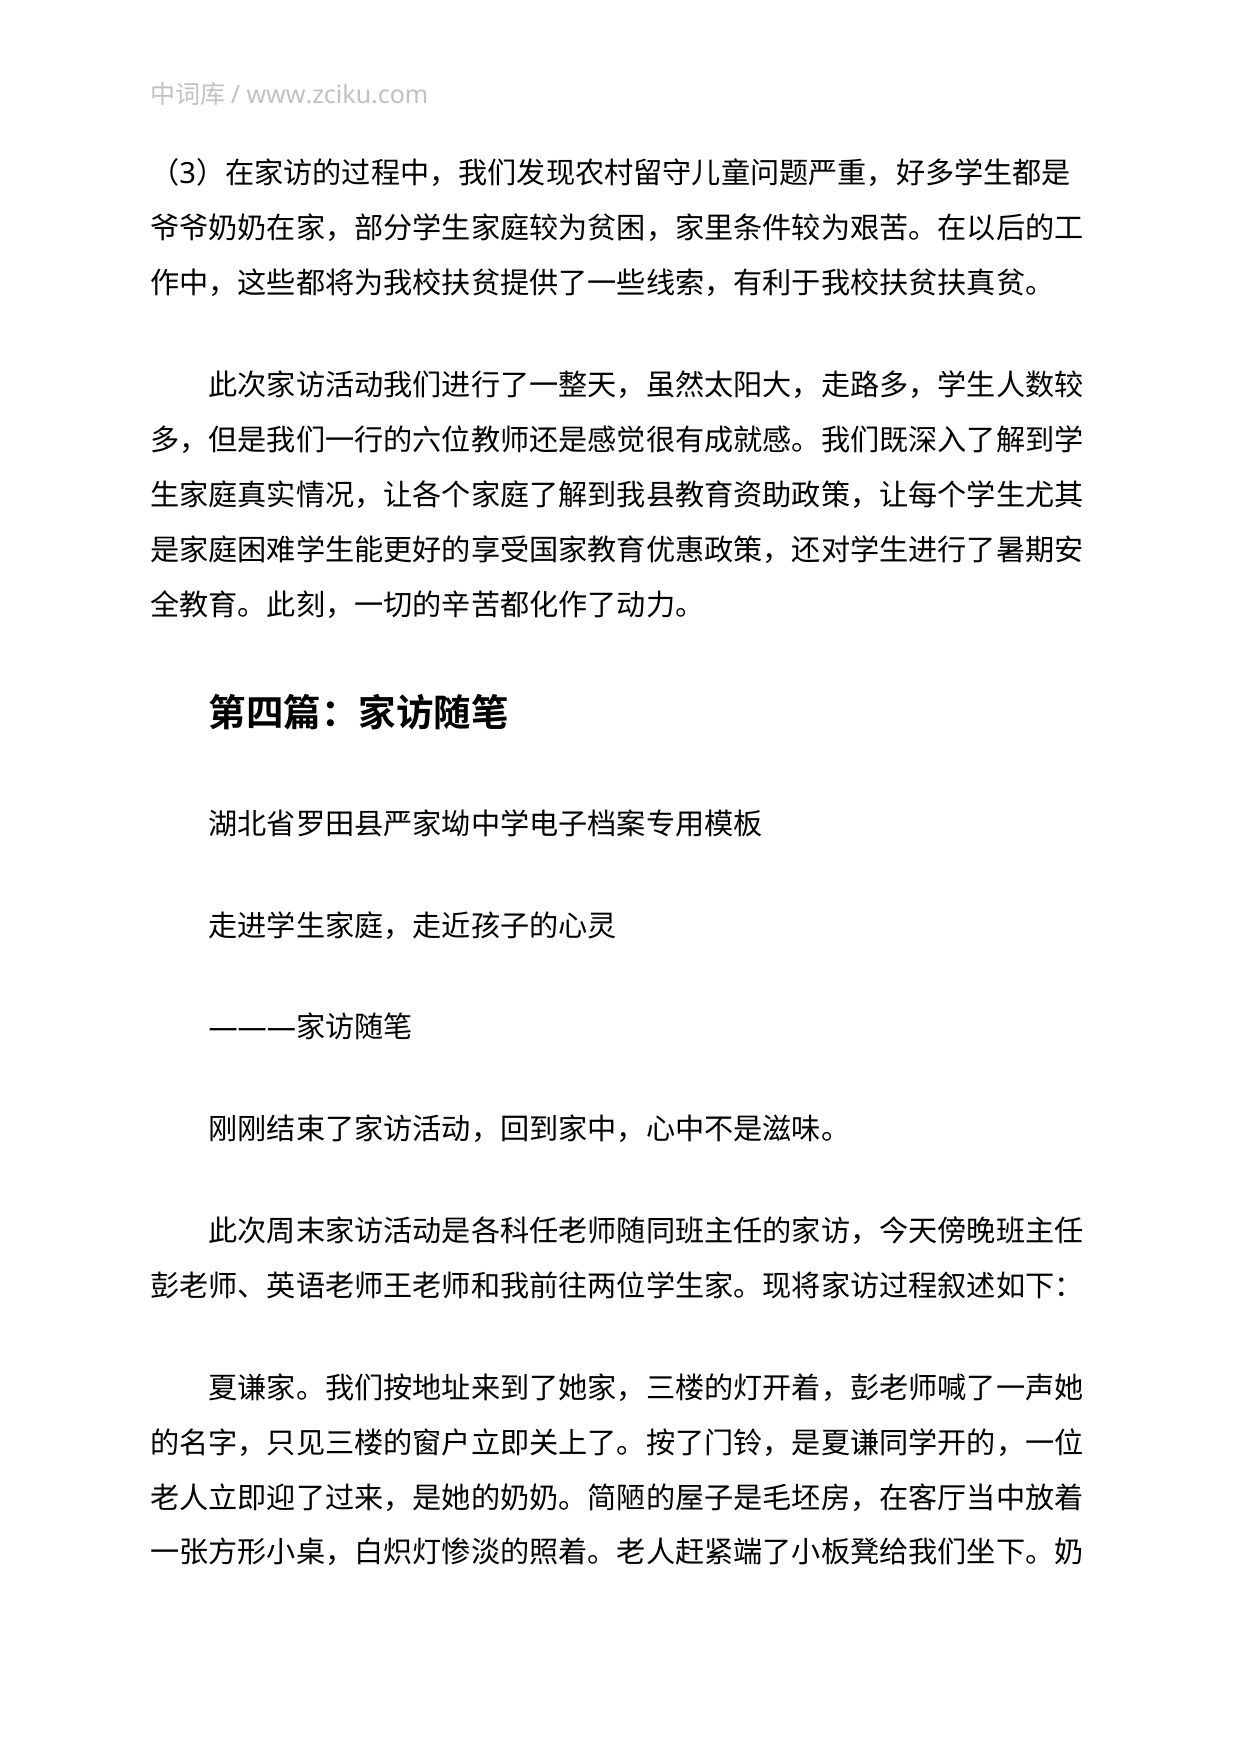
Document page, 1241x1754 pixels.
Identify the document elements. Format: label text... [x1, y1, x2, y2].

text 此次周末家访活动是各科任老师随同班主任的家访，今天傍晚班主任彭老师、英语老师王老师和我前往两位学生家。现将家访过程叙述如下： [150, 1208, 1090, 1305]
text 此次家访活动我们进行了一整天，虽然太阳大，走路多，学生人数较多，但是我们一行的六位教师还是感觉很有成就感。我们既深入了解到学生家庭真实情况，让各个家庭了解到我县教育资助政策，让每个学生尤其是家庭困难学生能更好的享受国家教育优惠政策，还对学生进行了暑期安全教育。此刻，一切的辛苦都化作了动力。 [150, 362, 1090, 623]
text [150, 150, 1090, 302]
text 湖北省罗田县严家坳中学电子档案专用模板 [150, 800, 1090, 843]
text 刚刚结束了家访活动，回到家中，心中不是滋味。 [150, 1106, 1090, 1148]
text 走进学生家庭，走近孩子的心灵 [150, 902, 1090, 944]
text 第四篇：家访随笔 [150, 683, 1090, 737]
text ———家访随笔 [150, 1004, 1090, 1046]
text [150, 1364, 1090, 1571]
